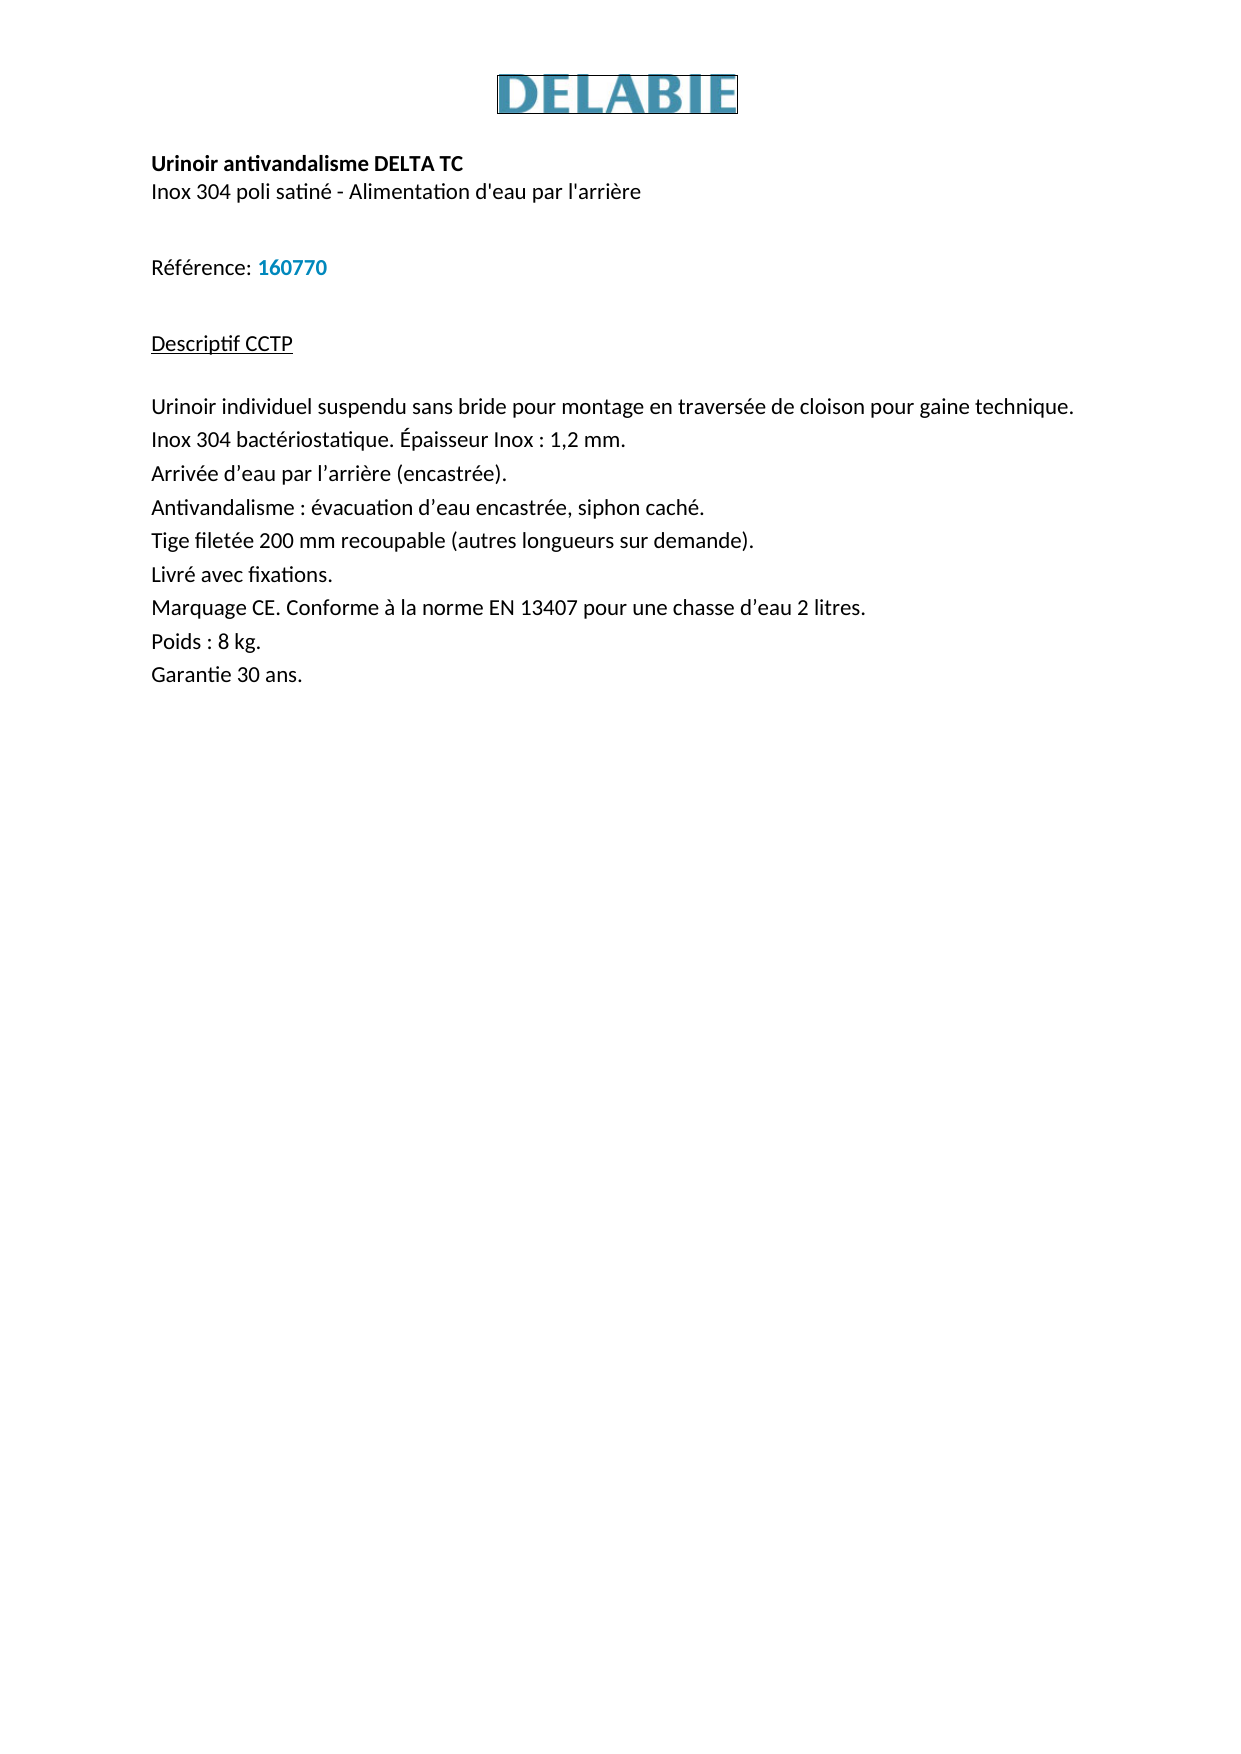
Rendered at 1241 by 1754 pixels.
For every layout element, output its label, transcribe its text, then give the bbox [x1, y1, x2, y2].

picture [498, 76, 737, 113]
text Antivandalisme : évacuation d’eau encastrée, siphon caché. [151, 493, 1084, 521]
text Garantie 30 ans. [151, 660, 1084, 688]
text Arrivée d’eau par l’arrière (encastrée). [151, 459, 1084, 487]
text Urinoir individuel suspendu sans bride pour montage en traversée de cloison pour gaine technique. [151, 392, 1084, 420]
text Descriptif CCTP [151, 329, 1084, 357]
text Livré avec fixations. [151, 560, 1084, 588]
text Inox 304 bactériostatique. Épaisseur Inox : 1,2 mm. [151, 426, 1084, 453]
text Inox 304 poli satiné - Alimentation d'eau par l'arrière [151, 177, 1084, 205]
text Poids : 8 kg. [151, 627, 1084, 655]
text Tige filetée 200 mm recoupable (autres longueurs sur demande). [151, 526, 1084, 554]
text Référence: 160770 [151, 253, 1084, 281]
text Marquage CE. Conforme à la norme EN 13407 pour une chasse d’eau 2 litres. [151, 593, 1084, 621]
text Urinoir antivandalisme DELTA TC [151, 149, 1084, 177]
